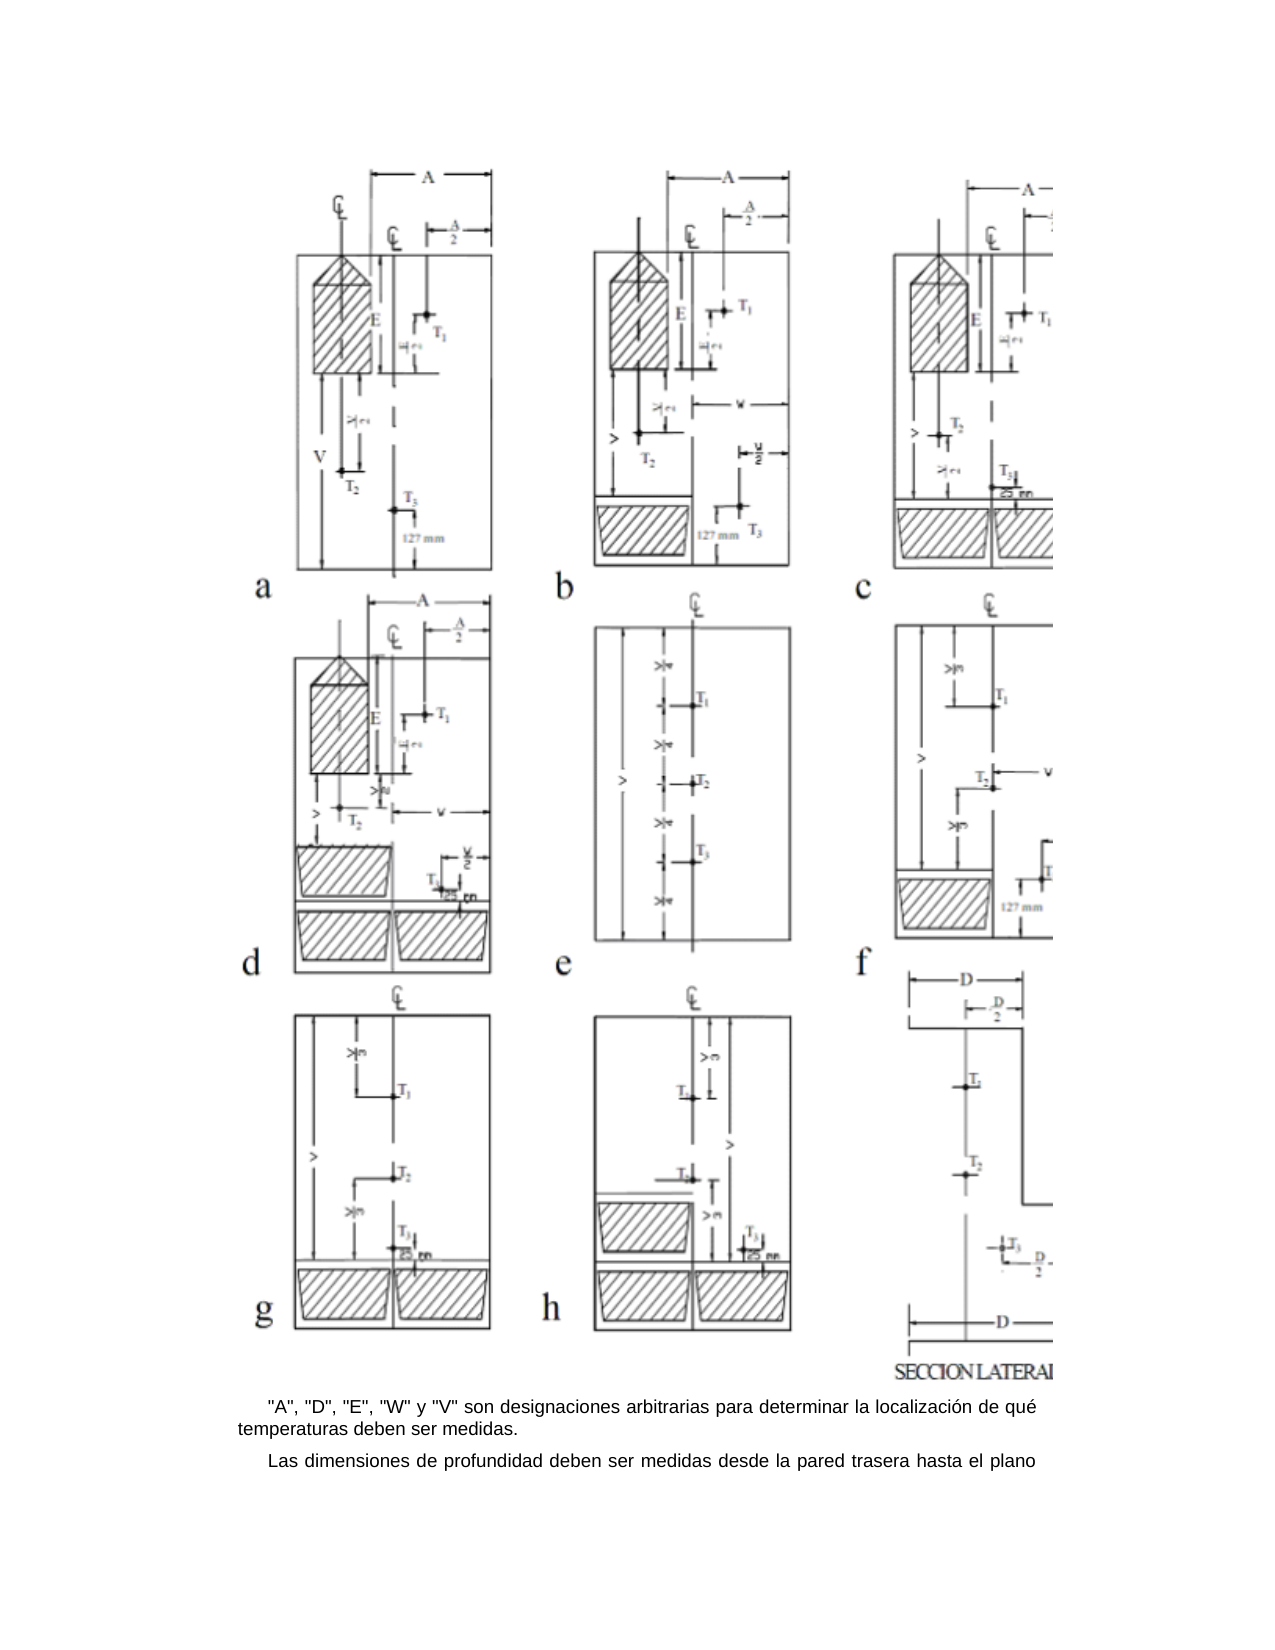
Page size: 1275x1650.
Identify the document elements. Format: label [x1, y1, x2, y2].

table_header [200, 148, 1075, 1487]
picture [237, 163, 1053, 1386]
